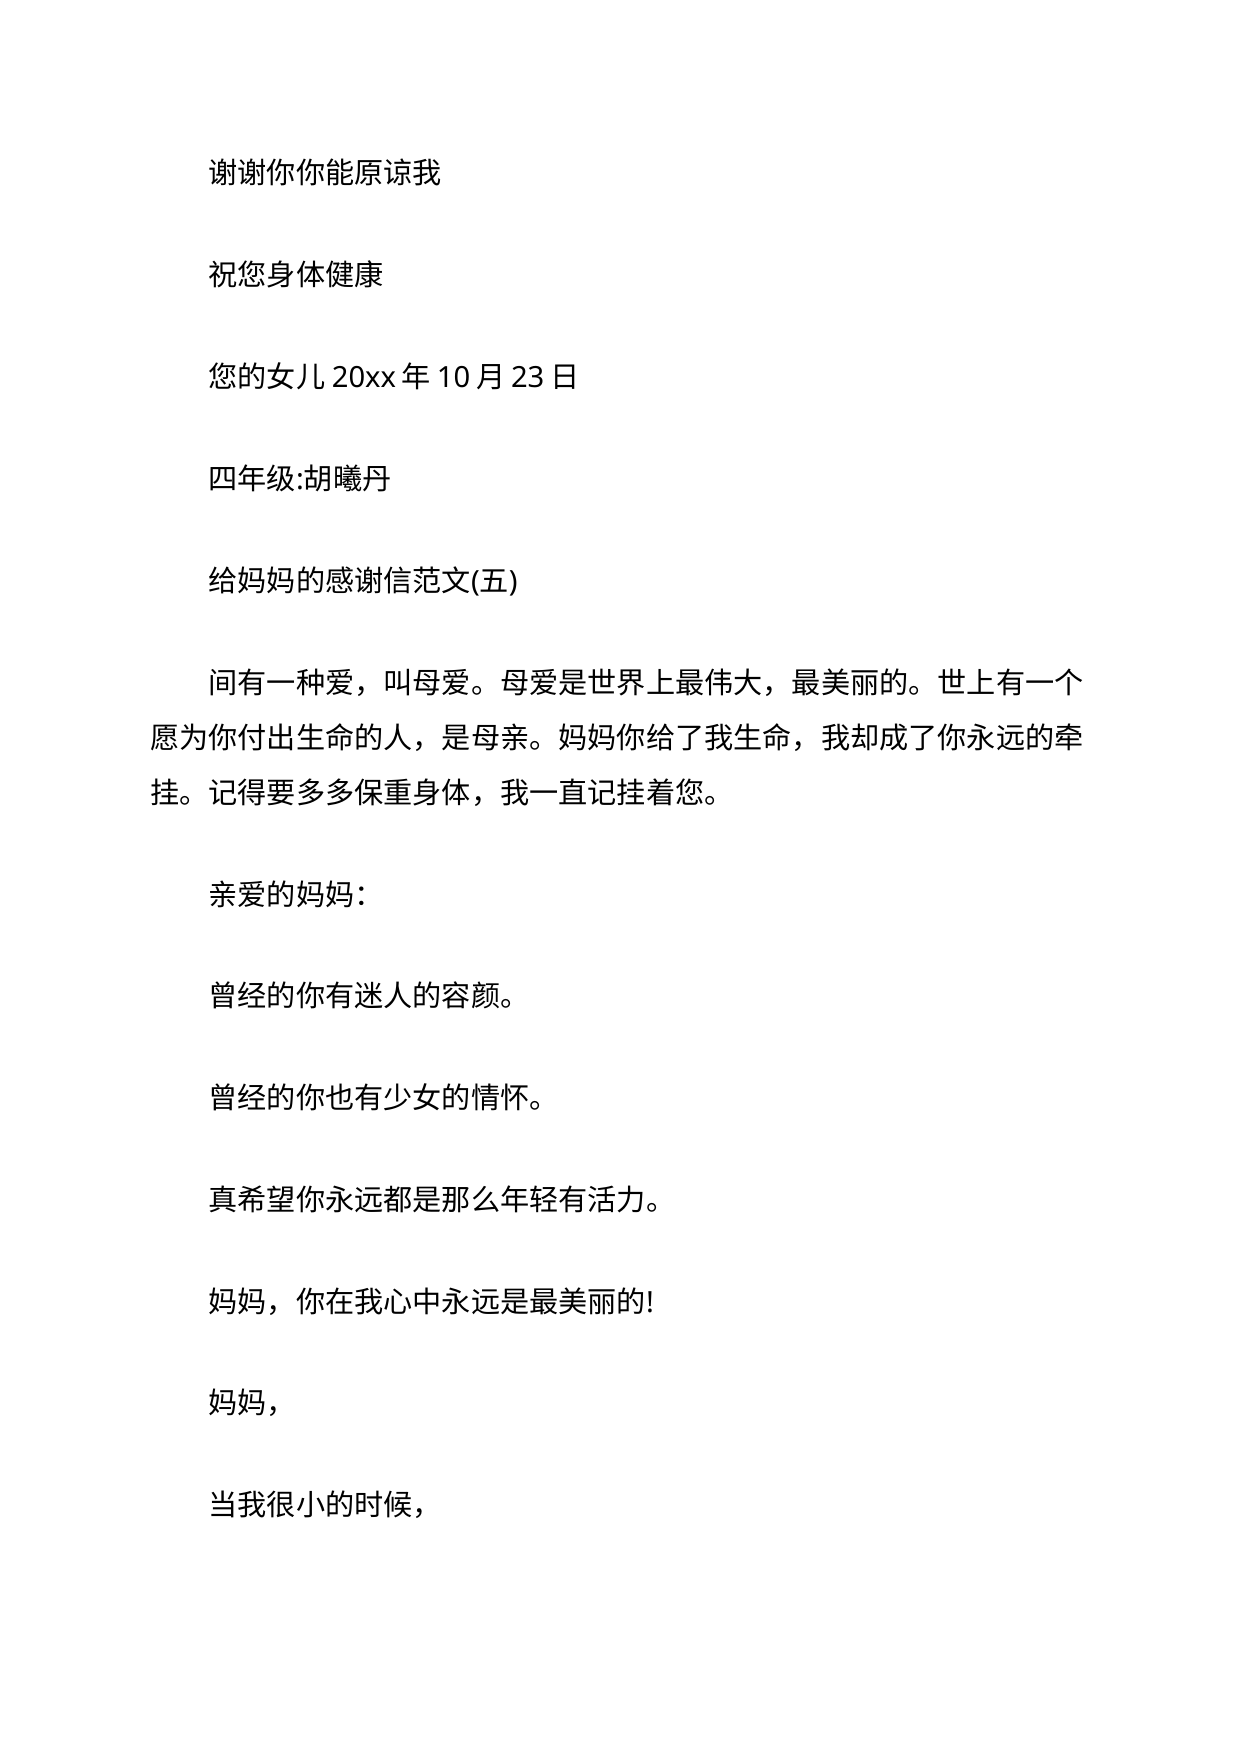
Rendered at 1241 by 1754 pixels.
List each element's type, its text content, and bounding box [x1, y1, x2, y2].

text 给妈妈的感谢信范文(五) [150, 557, 1090, 600]
text 曾经的你有迷人的容颜。 [150, 973, 1090, 1015]
text 妈妈， [150, 1380, 1090, 1422]
text 当我很小的时候， [150, 1482, 1090, 1524]
text 谢谢你你能原谅我 [150, 150, 1090, 192]
text 曾经的你也有少女的情怀。 [150, 1074, 1090, 1117]
text 真希望你永远都是那么年轻有活力。 [150, 1176, 1090, 1219]
text 妈妈，你在我心中永远是最美丽的! [150, 1278, 1090, 1321]
text 您的女儿 20xx年10月23日 [150, 353, 1090, 396]
text 间有一种爱，叫母爱。母爱是世界上最伟大，最美丽的。世上有一个愿为你付出生命的人，是母亲。妈妈你给了我生命，我却成了你永远的牵挂。记得要多多保重身体，我一直记挂着您。 [150, 659, 1090, 812]
text 四年级:胡曦丹 [150, 456, 1090, 498]
text 祝您身体健康 [150, 252, 1090, 294]
text 亲爱的妈妈： [150, 871, 1090, 913]
